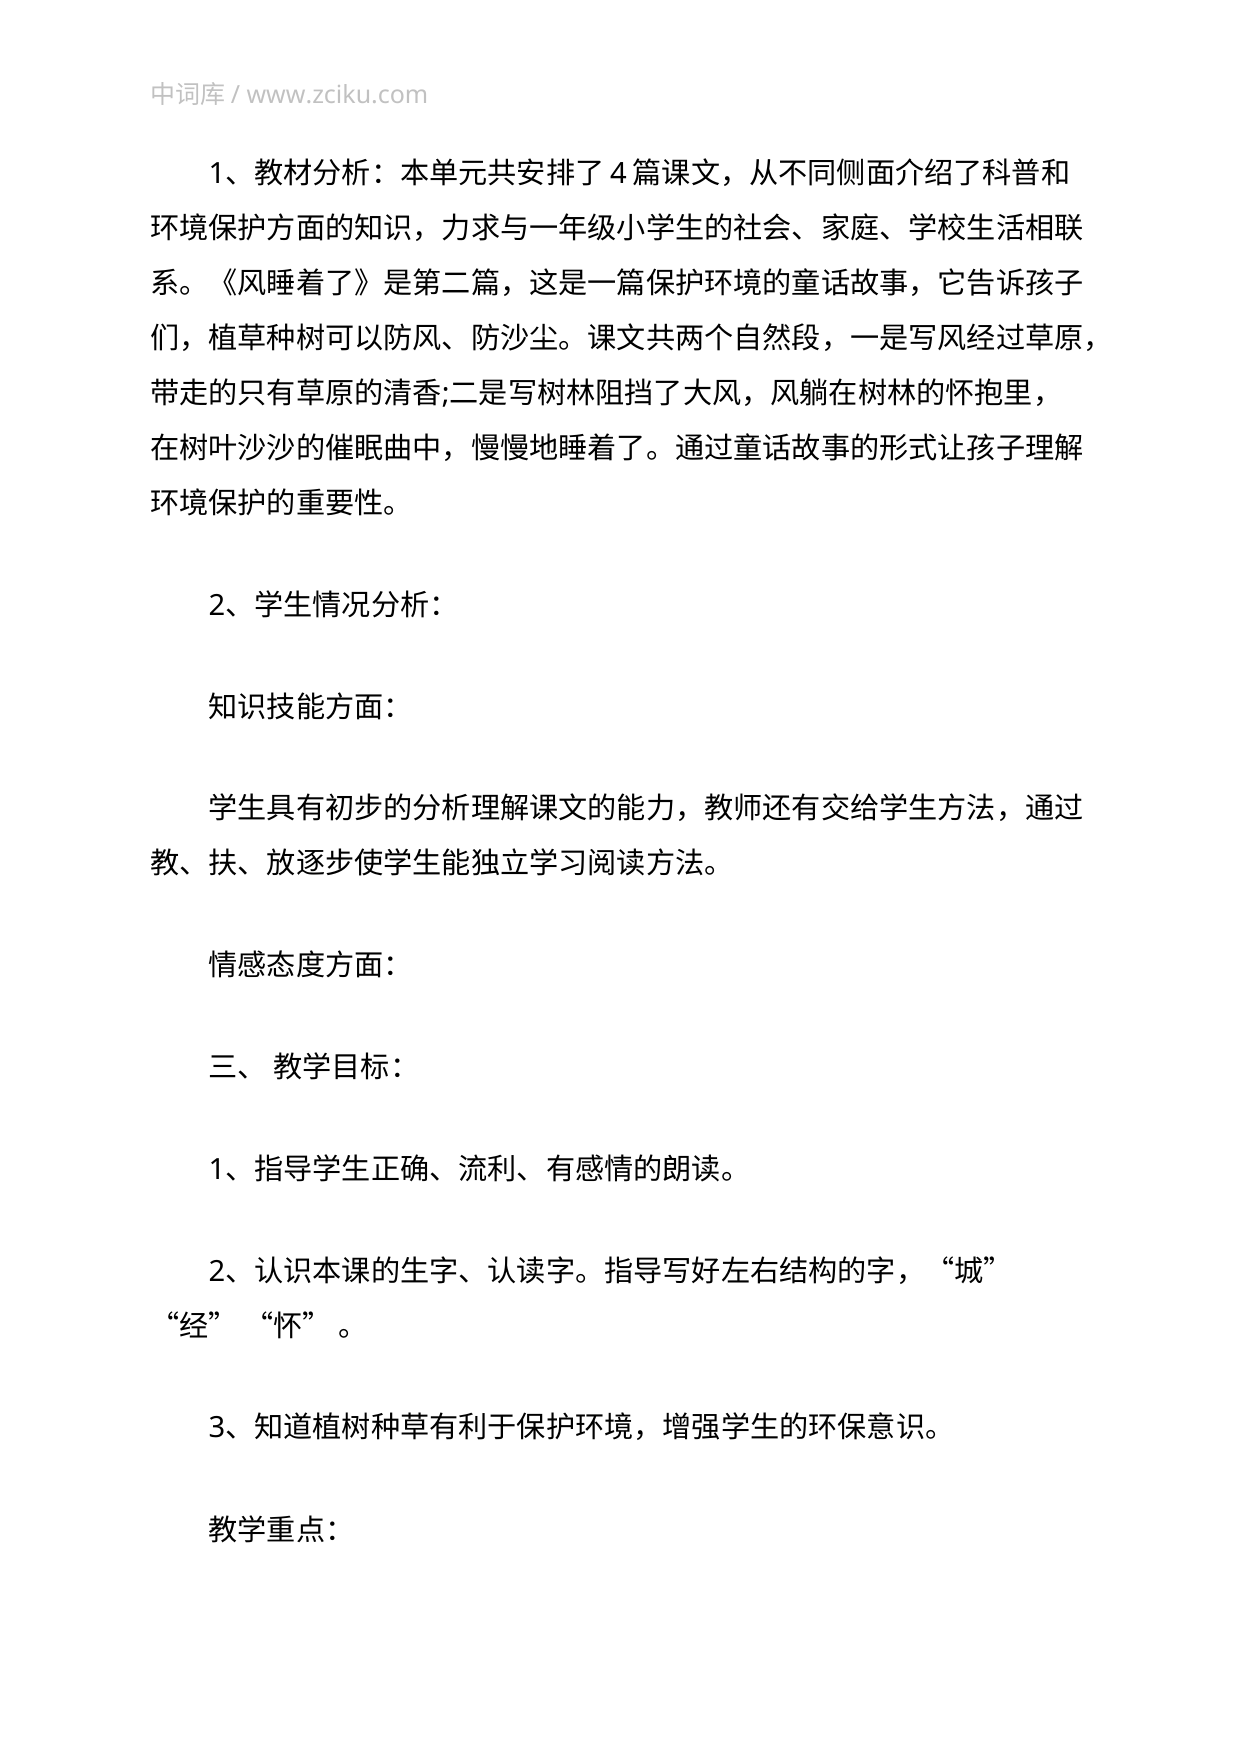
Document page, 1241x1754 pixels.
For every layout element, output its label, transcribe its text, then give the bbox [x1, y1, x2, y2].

text 三、 教学目标： [150, 1043, 1090, 1086]
text 教学重点： [150, 1506, 1090, 1548]
text 1、教材分析：本单元共安排了4篇课文，从不同侧面介绍了科普和环境保护方面的知识，力求与一年级小学生的社会、家庭、学校生活相联系。《风睡着了》是第二篇，这是一篇保护环境的童话故事，它告诉孩子们，植草种树可以防风、防沙尘。课文共两个自然段，一是写风经过草原，带走的只有草原的清香;二是写树林阻挡了大风，风躺在树林的怀抱里，在树叶沙沙的催眠曲中，慢慢地睡着了。通过童话故事的形式让孩子理解环境保护的重要性。 [150, 150, 1090, 522]
text 3、知道植树种草有利于保护环境，增强学生的环保意识。 [150, 1404, 1090, 1446]
text 2、学生情况分析： [150, 581, 1090, 624]
text 知识技能方面： [150, 683, 1090, 726]
text 1、指导学生正确、流利、有感情的朗读。 [150, 1145, 1090, 1188]
text 学生具有初步的分析理解课文的能力，教师还有交给学生方法，通过教、扶、放逐步使学生能独立学习阅读方法。 [150, 785, 1090, 882]
text 2、认识本课的生字、认读字。指导写好左右结构的字，“城” “经” “怀” 。 [150, 1247, 1090, 1344]
text 情感态度方面： [150, 942, 1090, 984]
